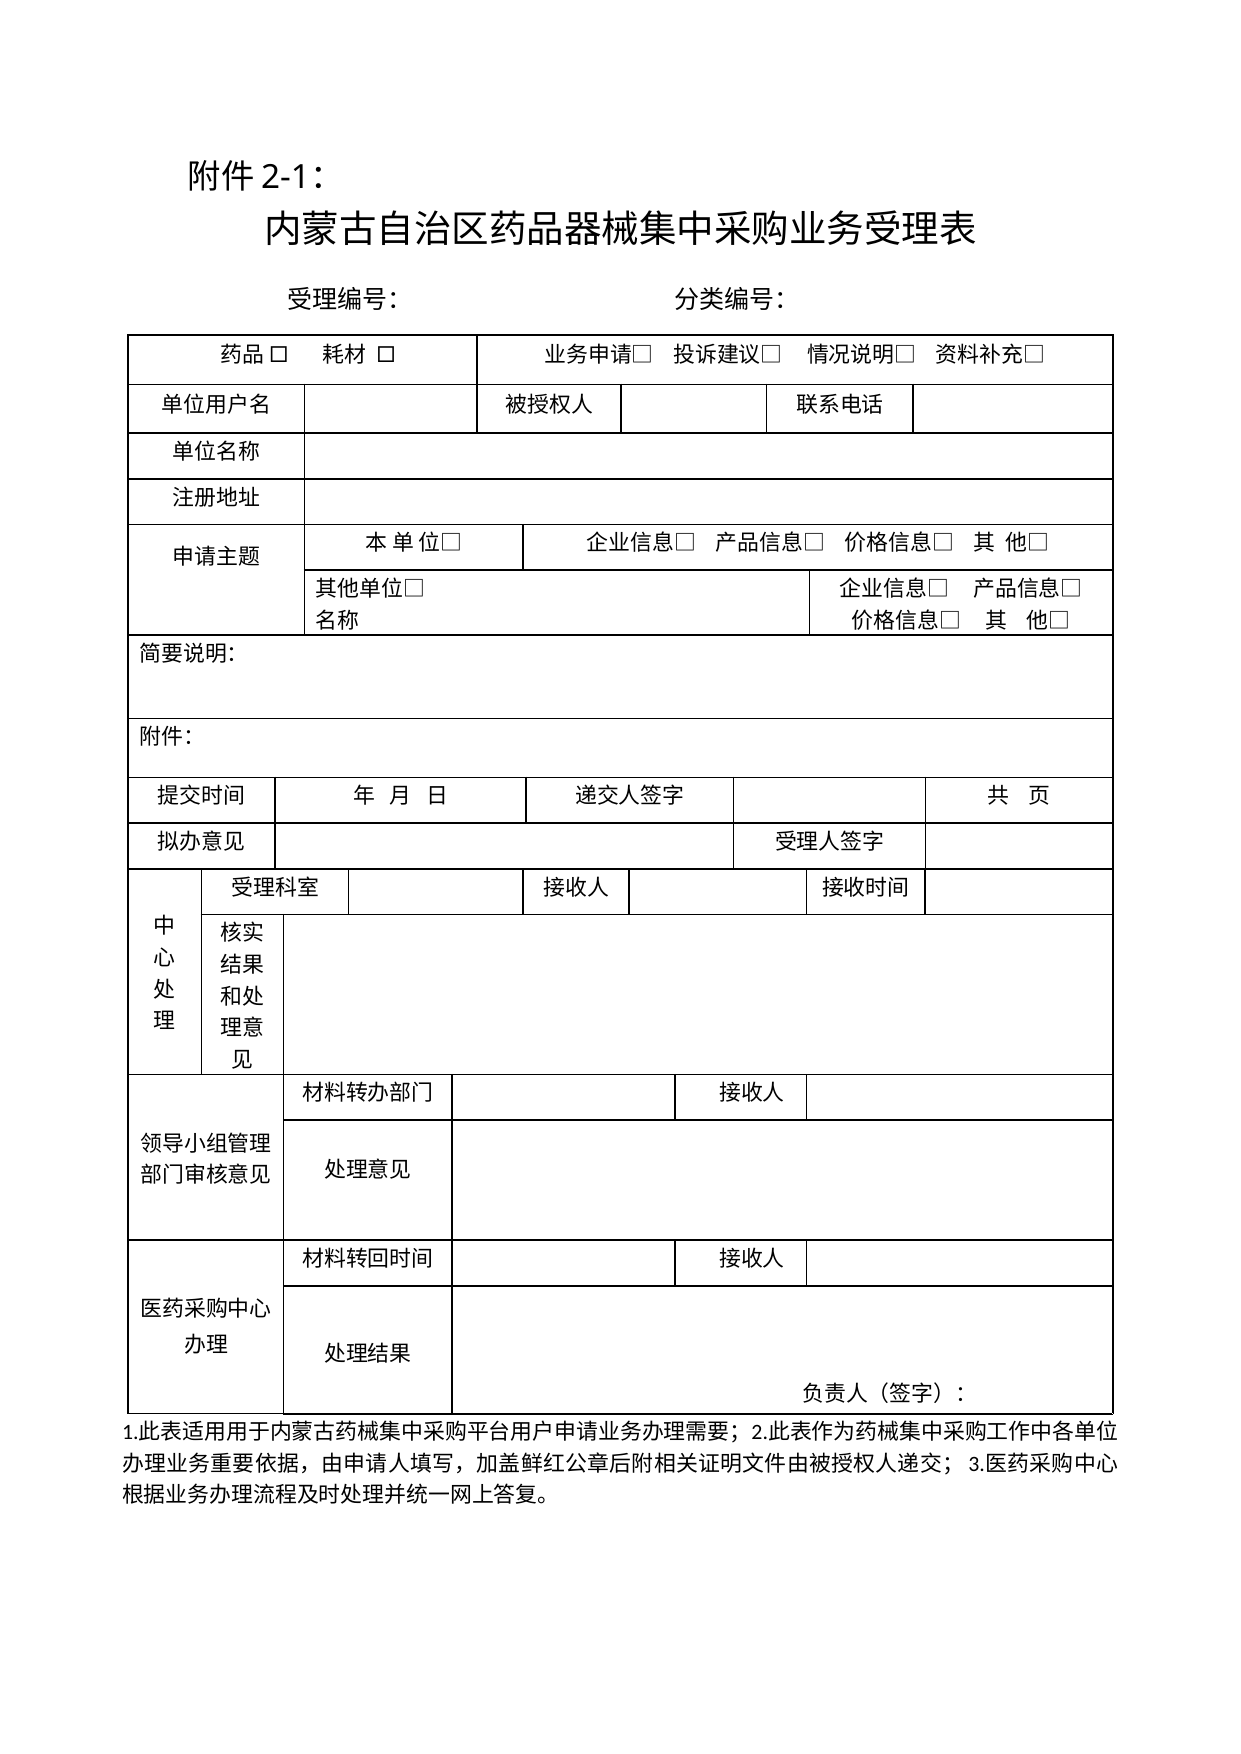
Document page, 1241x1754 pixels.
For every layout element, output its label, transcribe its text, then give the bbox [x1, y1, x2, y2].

table_cell 简要说明： [129, 636, 1112, 718]
table_cell 拟办意见 [129, 824, 274, 868]
table_cell 年 月 日 [276, 778, 525, 822]
table_cell 企业信息□ 产品信息□ 价格信息□ 其 他□ [524, 525, 1112, 569]
table_cell 核实结果和处理意见 [202, 915, 283, 1074]
table_cell [914, 385, 1112, 432]
table_cell 处理意见 [284, 1121, 451, 1239]
table_cell [926, 824, 1112, 868]
table_cell [622, 385, 766, 432]
table_cell [926, 870, 1112, 914]
table_cell [453, 1121, 1112, 1239]
table_cell 共 页 [926, 778, 1112, 822]
text 受理编号： 分类编号： [34, 280, 1053, 316]
table_cell 申请主题 [129, 525, 304, 634]
table_cell 受理人签字 [734, 824, 925, 868]
table_cell 企业信息□ 产品信息□ 价格信息□ 其 他□ [810, 571, 1112, 634]
table_cell [349, 870, 522, 914]
table_cell 材料转办部门 [284, 1075, 451, 1119]
table_cell [734, 778, 925, 822]
text 附件2-1： [187, 150, 1053, 198]
table_cell 被授权人 [478, 385, 620, 432]
table_cell [807, 1075, 1112, 1119]
table_cell 本 单 位□ [305, 525, 522, 569]
table_cell [807, 1241, 1112, 1285]
table_cell 接收人 [524, 870, 628, 914]
table_header 药品 耗材 [129, 336, 476, 383]
table_cell 中心处理 [129, 870, 201, 1074]
table_cell [284, 915, 1112, 1074]
table_cell 领导小组管理部门审核意见 [129, 1075, 283, 1239]
table_cell 联系电话 [767, 385, 912, 432]
table_cell 提交时间 [129, 778, 274, 822]
table_cell 单位用户名 [129, 385, 304, 432]
text 内蒙古自治区药品器械集中采购业务受理表 [187, 198, 1053, 253]
table_cell 处理结果 [284, 1287, 451, 1413]
table_cell 接收时间 [807, 870, 924, 914]
table_cell 医药采购中心办理 [129, 1241, 283, 1413]
table_cell 接收人 [676, 1241, 806, 1285]
table_cell 受理科室 [202, 870, 348, 914]
table_cell 注册地址 [129, 480, 304, 524]
table_cell [453, 1075, 674, 1119]
table_cell 递交人签字 [527, 778, 733, 822]
text 1.此表适用用于内蒙古药械集中采购平台用户申请业务办理需要；2.此表作为药械集中采购工作中各单位办理业务重要依据，由申请人填写，加盖鲜红公章后附相关证明文件由被授权人递交；3.医药采购中心根据业务办理流程及时处理并统一网上答复。 [122, 1414, 1118, 1509]
table_cell 附件： [129, 719, 1112, 777]
table_cell 负责人（签字）： [453, 1287, 1112, 1413]
table_header 业务申请□ 投诉建议□ 情况说明□ 资料补充□ [478, 336, 1112, 383]
table_cell 材料转回时间 [284, 1241, 451, 1285]
table_cell [453, 1241, 674, 1285]
table_cell [276, 824, 733, 868]
table_cell 接收人 [676, 1075, 806, 1119]
table_cell 其他单位□ 名称 [305, 571, 809, 634]
table_cell 单位名称 [129, 434, 304, 478]
table_cell [305, 434, 1112, 478]
table_cell [305, 480, 1112, 524]
table_cell [630, 870, 806, 914]
table_cell [305, 385, 476, 432]
